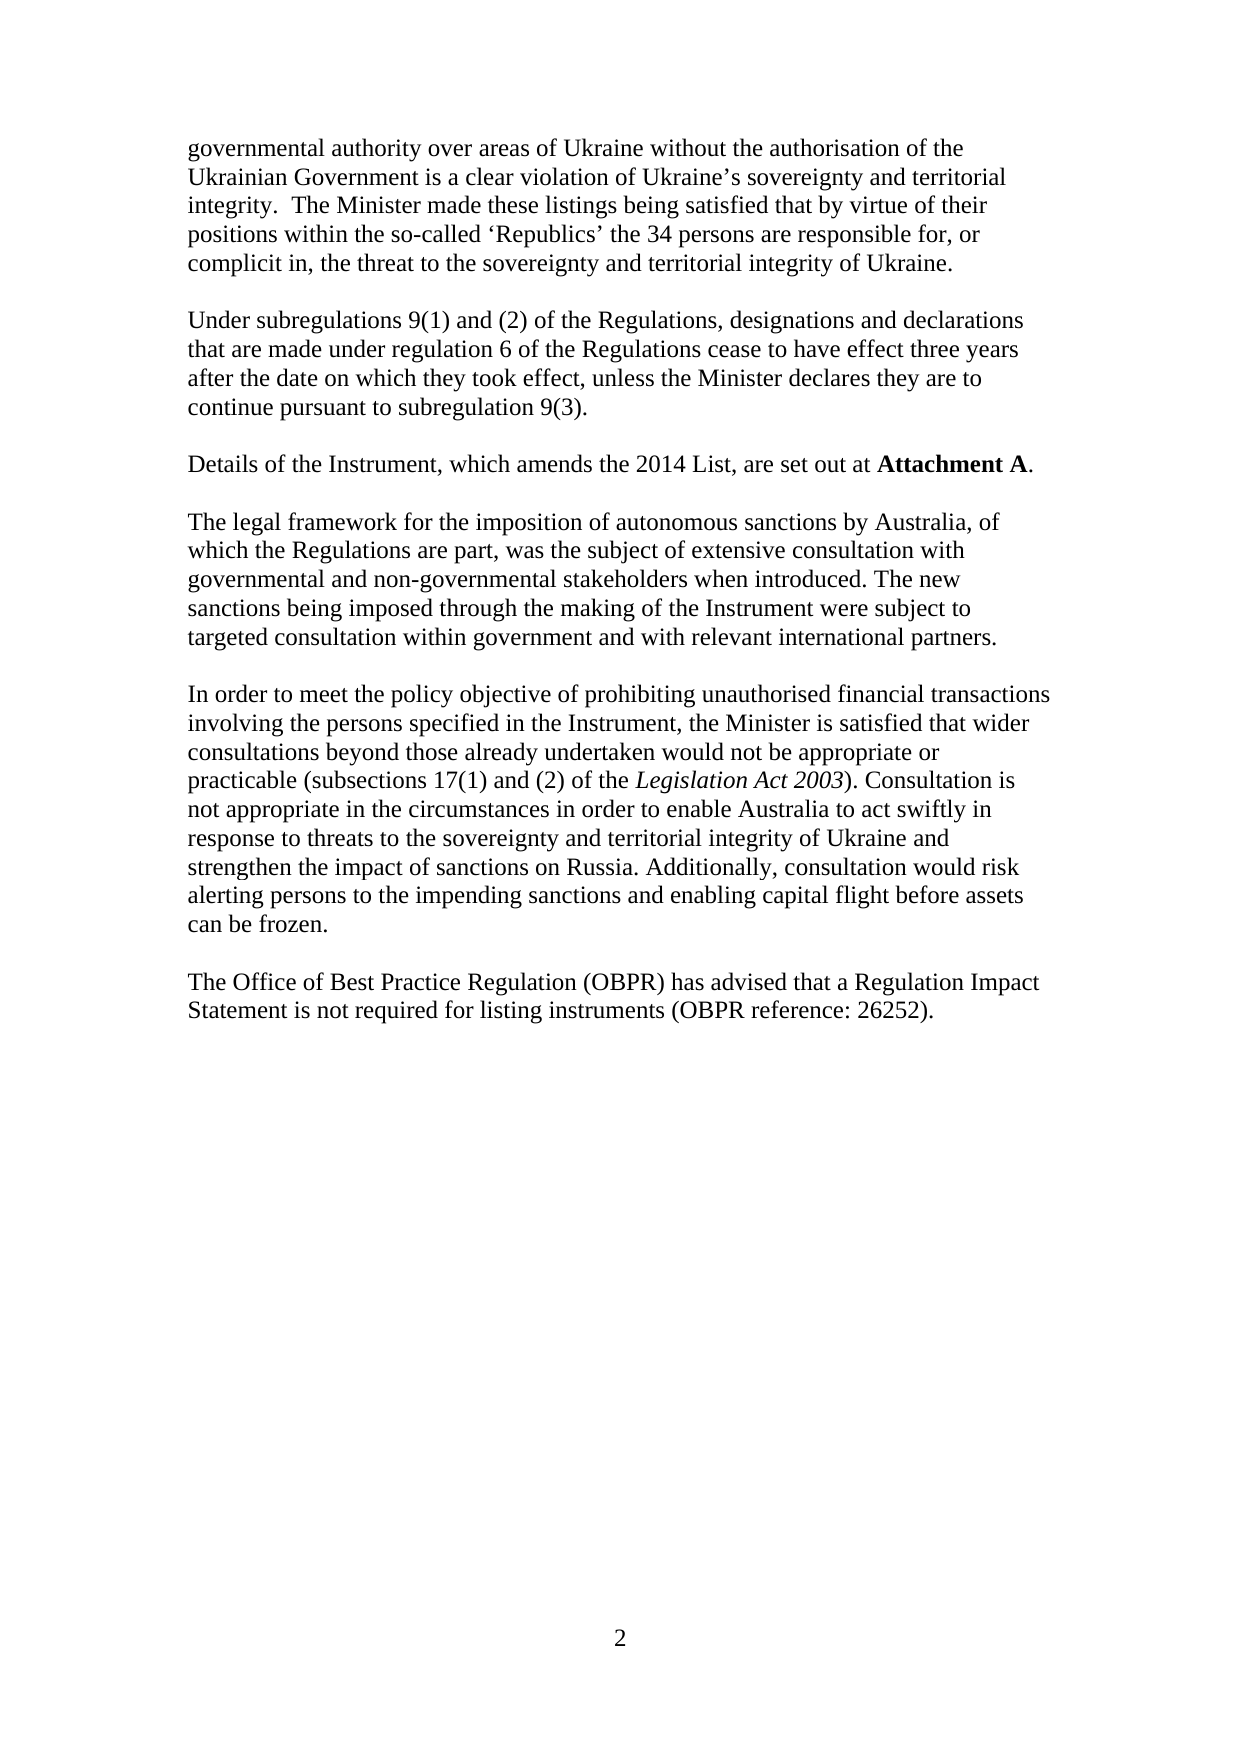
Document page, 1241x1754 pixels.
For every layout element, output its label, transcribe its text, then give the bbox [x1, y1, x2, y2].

text In order to meet the policy objective of prohibiting unauthorised financial transactions involving the persons specified in the Instrument, the Minister is satisfied that wider consultations beyond those already undertaken would not be appropriate or practicable (subsections 17(1) and (2) of the Legislation Act 2003). Consultation is not appropriate in the circumstances in order to enable Australia to act swiftly in response to threats to the sovereignty and territorial integrity of Ukraine and strengthen the impact of sanctions on Russia. Additionally, consultation would risk alerting persons to the impending sanctions and enabling capital flight before assets can be frozen. [187, 679, 1053, 938]
text Details of the Instrument, which amends the 2014 List, are set out at Attachment A. [187, 449, 1053, 478]
text Under subregulations 9(1) and (2) of the Regulations, designations and declarations that are made under regulation 6 of the Regulations cease to have effect three years after the date on which they took effect, unless the Minister declares they are to continue pursuant to subregulation 9(3). [187, 305, 1053, 420]
text The legal framework for the imposition of autonomous sanctions by Australia, of which the Regulations are part, was the subject of extensive consultation with governmental and non-governmental stakeholders when introduced. The new sanctions being imposed through the making of the Instrument were subject to targeted consultation within government and with relevant international partners. [187, 507, 1053, 650]
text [187, 133, 1053, 277]
text The Office of Best Practice Regulation (OBPR) has advised that a Regulation Impact Statement is not required for listing instruments (OBPR reference: 26252). [187, 967, 1053, 1024]
